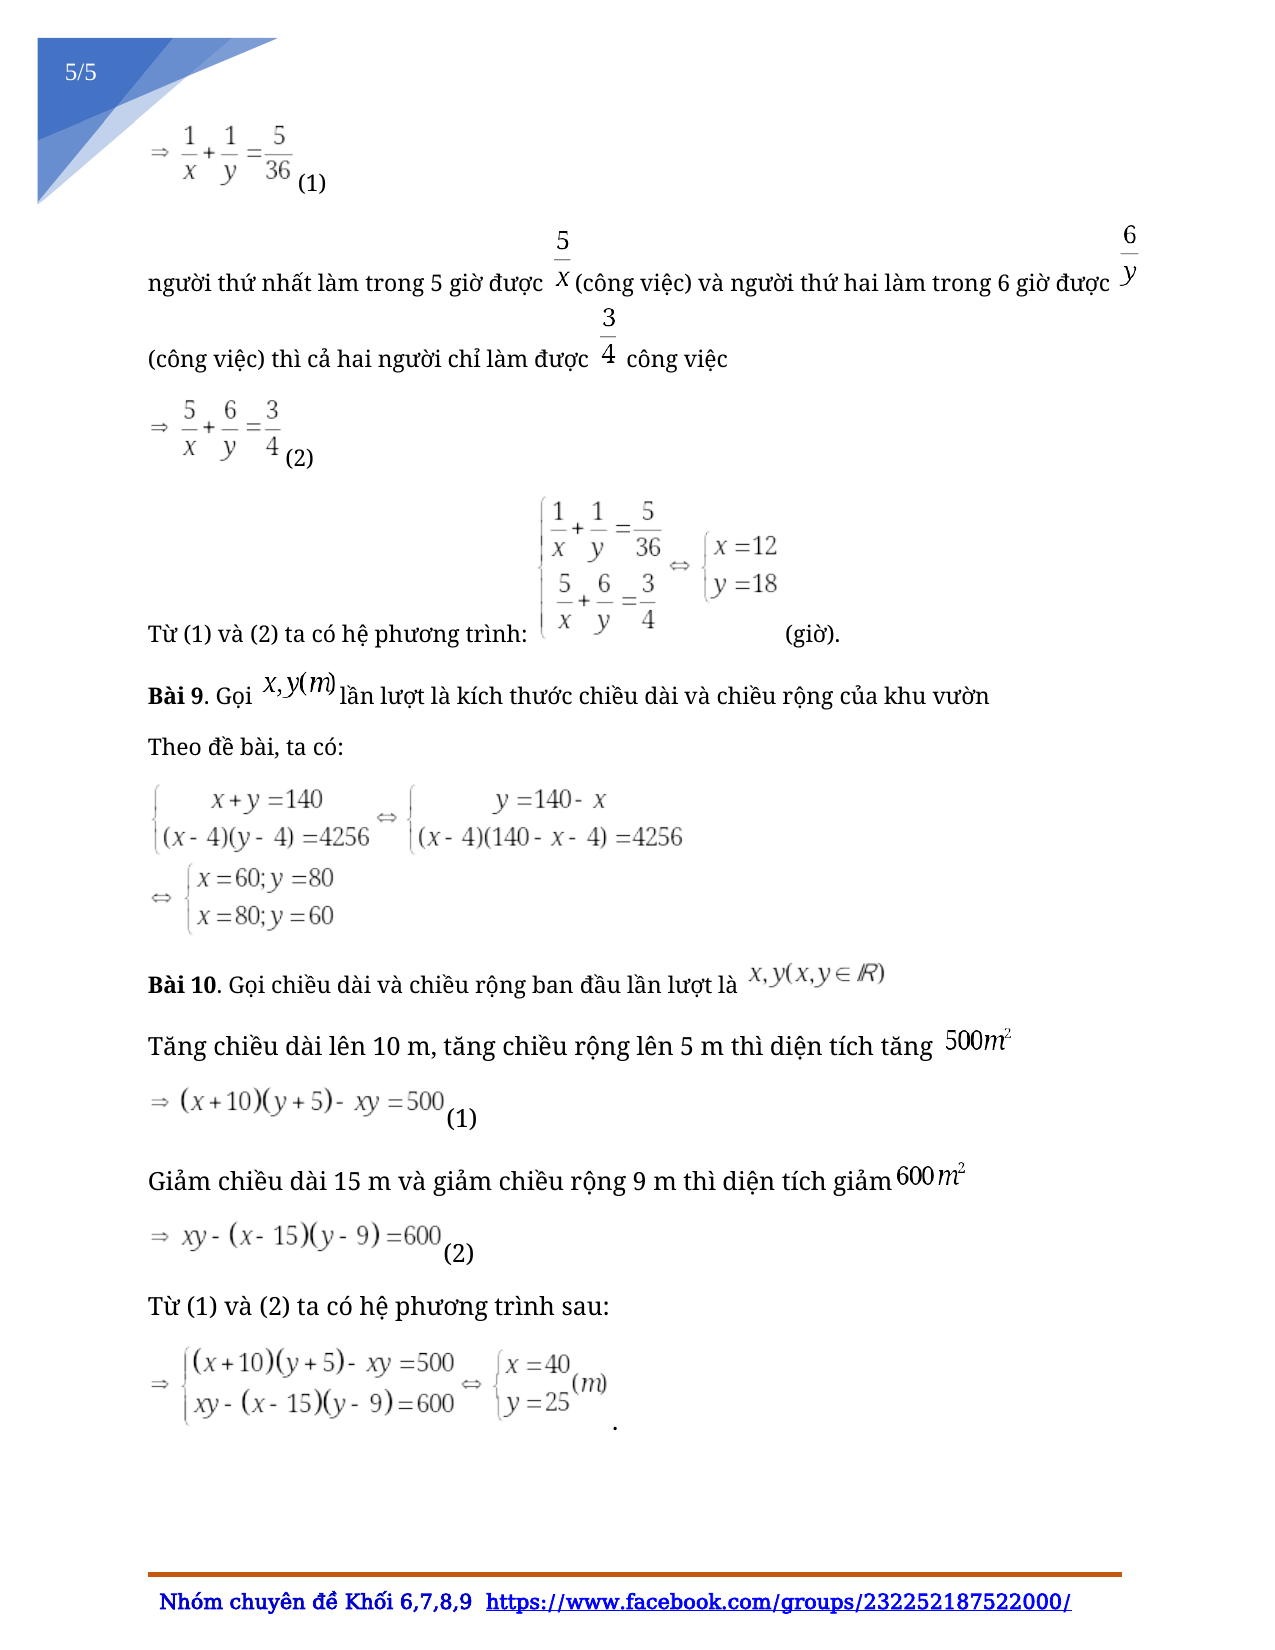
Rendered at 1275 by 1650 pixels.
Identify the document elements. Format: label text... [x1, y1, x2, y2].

text Giảm chiều dài 15 m và giảm chiều rộng 9 m thì diện tích giảm [148, 1154, 1157, 1198]
text (2) [148, 1217, 1157, 1269]
text (1) [148, 118, 1157, 198]
text Bài 10. Gọi chiều dài và chiều rộng ban đầu lần lượt là [148, 958, 1157, 1001]
text Từ (1) và (2) ta có hệ phương trình: (giờ). [148, 493, 1157, 649]
text Tăng chiều dài lên 10 m, tăng chiều rộng lên 5 m thì diện tích tăng [148, 1020, 1157, 1063]
text . [148, 1342, 1157, 1437]
text (2) [148, 393, 1157, 473]
text Từ (1) và (2) ta có hệ phương trình sau: [148, 1289, 1157, 1323]
text (1) [148, 1082, 1157, 1135]
text người thứ nhất làm trong 5 giờ được (công việc) và người thứ hai làm trong 6 giờ được (công việc) thì cả hai người chỉ làm được công việc [148, 217, 1157, 374]
picture [37, 37, 279, 206]
text Theo đề bài, ta có: [148, 731, 1157, 762]
text Bài 9. Gọi lần lượt là kích thước chiều dài và chiều rộng của khu vườn [148, 669, 1157, 711]
